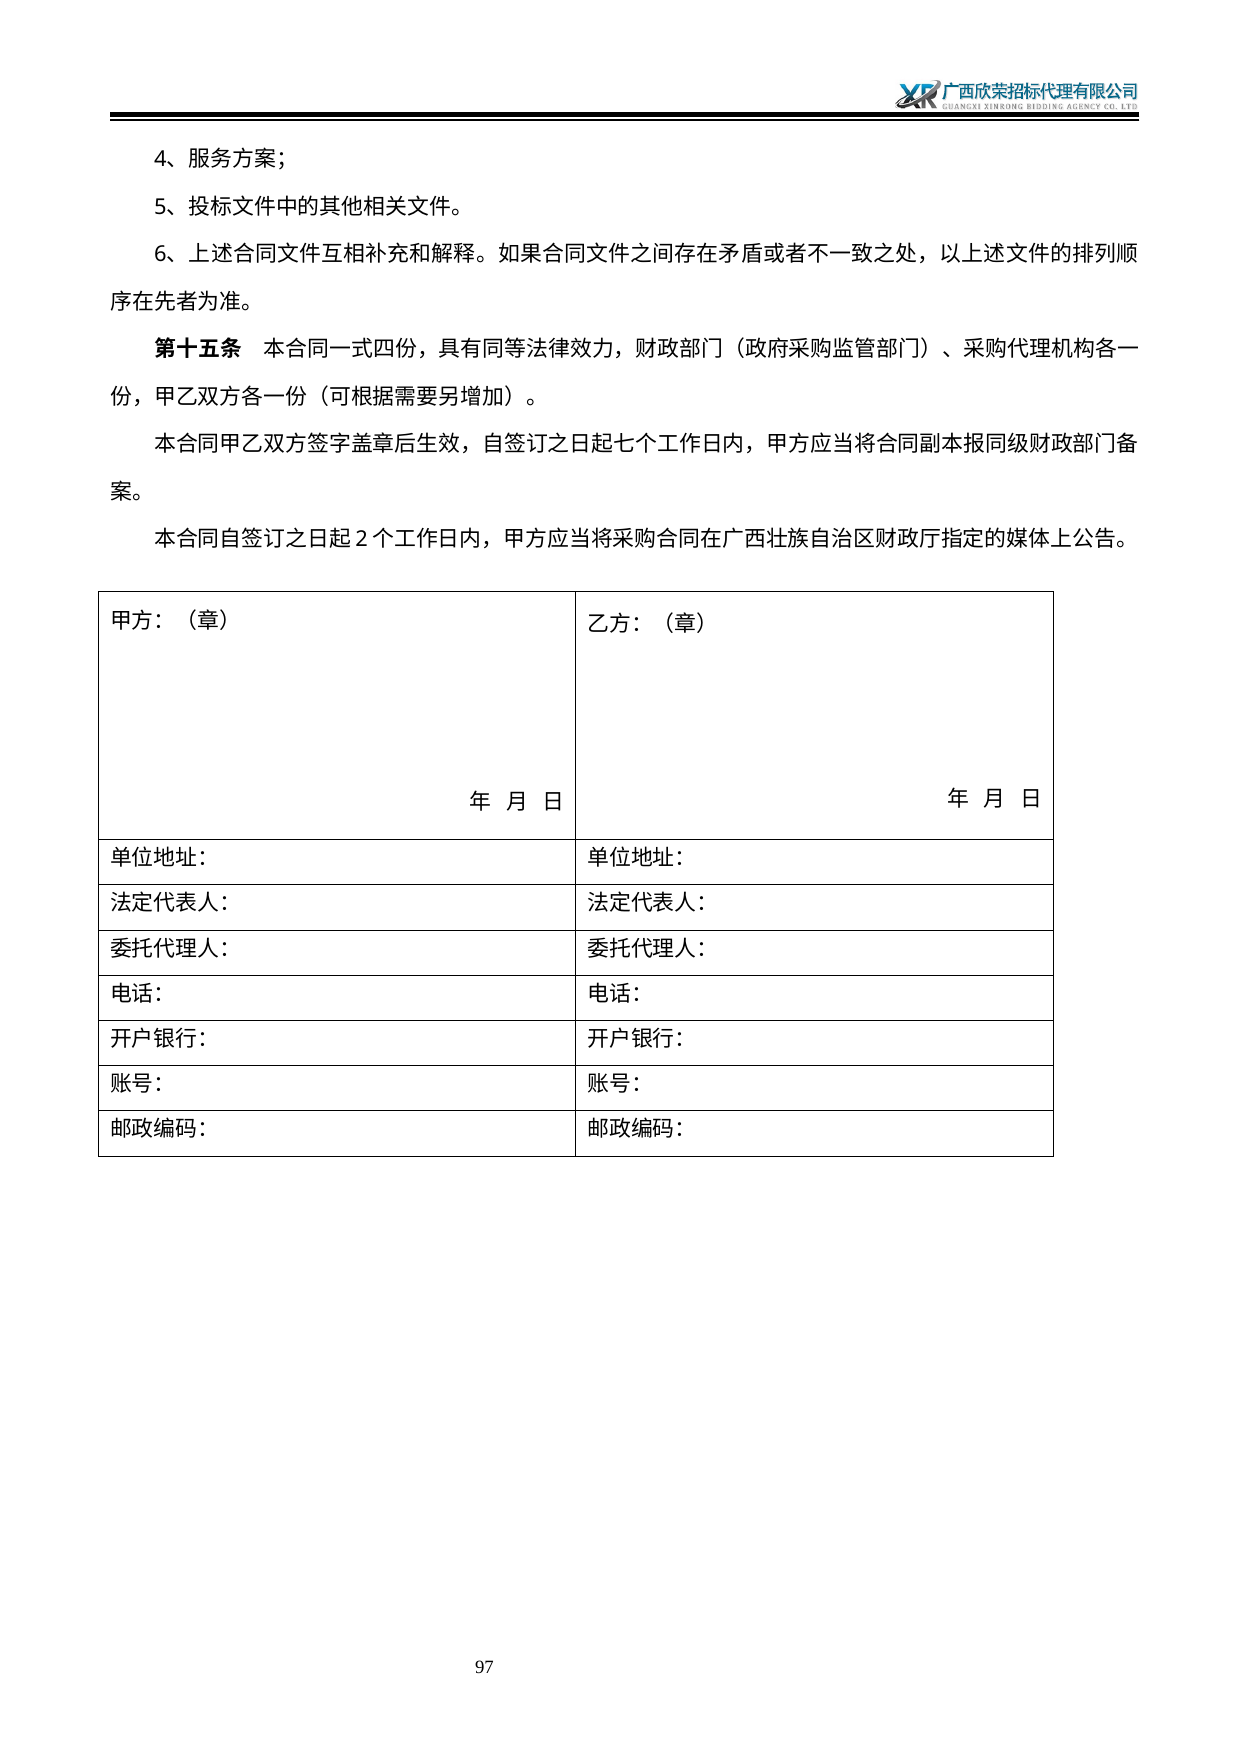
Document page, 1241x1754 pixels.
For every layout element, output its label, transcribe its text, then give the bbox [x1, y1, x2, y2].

text 第十五条 本合同一式四份，具有同等法律效力，财政部门（政府采购监管部门）、采购代理机构各一份，甲乙双方各一份（可根据需要另增加）。 [110, 331, 1139, 411]
table_cell 账号： [576, 1066, 1053, 1110]
table_cell 电话： [99, 976, 575, 1020]
text 本合同自签订之日起2个工作日内，甲方应当将采购合同在广西壮族自治区财政厅指定的媒体上公告。 [110, 521, 1139, 553]
table_cell 委托代理人： [99, 931, 575, 975]
table_cell 电话： [576, 976, 1053, 1020]
table_cell 单位地址： [99, 840, 575, 884]
table_cell 邮政编码： [99, 1111, 575, 1156]
table_cell 账号： [99, 1066, 575, 1110]
table_cell 邮政编码： [576, 1111, 1053, 1156]
table_cell 开户银行： [576, 1021, 1053, 1065]
text 6、上述合同文件互相补充和解释。如果合同文件之间存在矛盾或者不一致之处，以上述文件的排列顺序在先者为准。 [110, 236, 1139, 316]
table_cell 开户银行： [99, 1021, 575, 1065]
table_cell 单位地址： [576, 840, 1053, 884]
table_header 乙方：（章） 年 月 日 [576, 592, 1053, 839]
text 4、服务方案； [110, 141, 1139, 173]
table_header 甲方：（章） 年 月 日 [99, 592, 575, 839]
table_cell 委托代理人： [576, 931, 1053, 975]
table_cell 法定代表人： [99, 885, 575, 929]
picture [891, 76, 1140, 112]
text 本合同甲乙双方签字盖章后生效，自签订之日起七个工作日内，甲方应当将合同副本报同级财政部门备案。 [110, 426, 1139, 506]
text 5、投标文件中的其他相关文件。 [110, 189, 1139, 220]
table_cell 法定代表人： [576, 885, 1053, 929]
